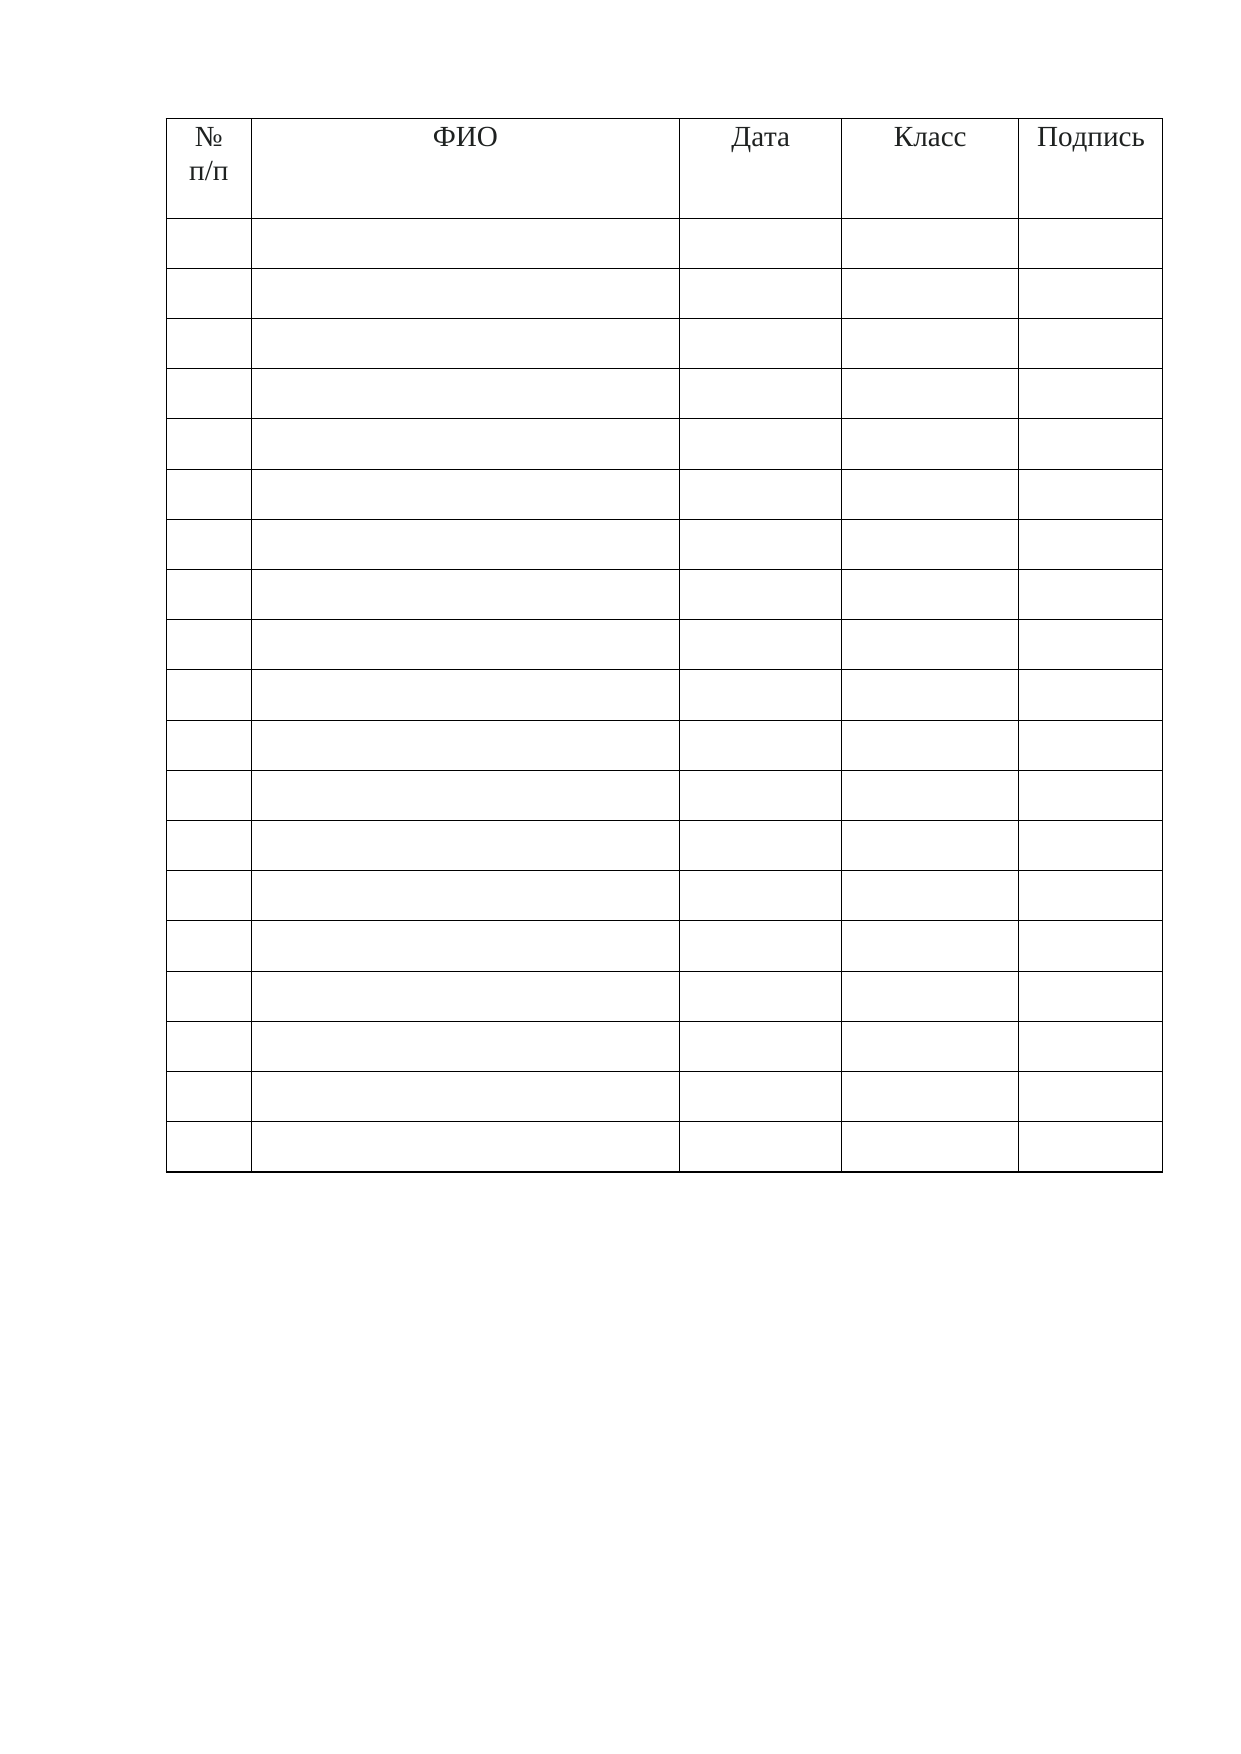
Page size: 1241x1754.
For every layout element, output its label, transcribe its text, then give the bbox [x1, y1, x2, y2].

table_cell [680, 670, 841, 719]
table_cell [1019, 771, 1162, 820]
table_cell [1019, 419, 1162, 468]
table_cell [680, 1072, 841, 1121]
table_cell [167, 219, 251, 268]
table_cell [252, 319, 679, 368]
table_cell [252, 871, 679, 920]
table_cell [1019, 470, 1162, 519]
table_cell [167, 771, 251, 820]
table_cell [252, 470, 679, 519]
table_cell [1019, 1122, 1162, 1171]
table_cell [680, 771, 841, 820]
table_cell [842, 1022, 1018, 1071]
table_cell [1019, 219, 1162, 268]
table_cell [167, 972, 251, 1021]
table_cell [680, 319, 841, 368]
table_cell [1019, 721, 1162, 770]
table_cell [1019, 1022, 1162, 1071]
table_cell [252, 419, 679, 468]
table_cell [1019, 620, 1162, 669]
table_cell [1019, 570, 1162, 619]
table_cell [1019, 871, 1162, 920]
table_cell [167, 721, 251, 770]
table_header Дата [680, 119, 841, 217]
table_cell [842, 1122, 1018, 1171]
table_cell [167, 1122, 251, 1171]
table_cell [252, 1022, 679, 1071]
table_header ФИО [252, 119, 679, 217]
table_cell [680, 721, 841, 770]
table_cell [1019, 269, 1162, 318]
table_cell [842, 570, 1018, 619]
table_cell [1019, 319, 1162, 368]
table_cell [842, 771, 1018, 820]
table_cell [842, 319, 1018, 368]
table_cell [680, 369, 841, 418]
table_cell [680, 1022, 841, 1071]
table_cell [167, 1022, 251, 1071]
table_header № п/п [167, 119, 251, 217]
table_cell [1019, 1072, 1162, 1121]
table_cell [680, 520, 841, 569]
table_cell [252, 972, 679, 1021]
table_cell [252, 520, 679, 569]
table_cell [680, 570, 841, 619]
table_cell [167, 670, 251, 719]
table_cell [842, 972, 1018, 1021]
table_cell [252, 1122, 679, 1171]
table_cell [252, 219, 679, 268]
table_cell [1019, 369, 1162, 418]
table_cell [842, 419, 1018, 468]
table_cell [842, 620, 1018, 669]
table_cell [680, 219, 841, 268]
table_cell [167, 620, 251, 669]
table_cell [167, 871, 251, 920]
table_cell [842, 921, 1018, 971]
table_header Класс [842, 119, 1018, 217]
table_cell [252, 1072, 679, 1121]
table_cell [252, 771, 679, 820]
table_cell [252, 721, 679, 770]
table_cell [252, 620, 679, 669]
table_cell [252, 921, 679, 971]
table_cell [252, 269, 679, 318]
table_cell [680, 470, 841, 519]
table_cell [252, 670, 679, 719]
table_cell [842, 821, 1018, 870]
table_cell [252, 821, 679, 870]
table_header Подпись [1019, 119, 1162, 217]
table_cell [167, 369, 251, 418]
table_cell [167, 570, 251, 619]
table_cell [680, 620, 841, 669]
table_cell [167, 921, 251, 971]
table_cell [252, 369, 679, 418]
table_cell [842, 369, 1018, 418]
table_cell [167, 1072, 251, 1121]
table_cell [842, 269, 1018, 318]
table_cell [842, 1072, 1018, 1121]
table_cell [167, 470, 251, 519]
table_cell [680, 1122, 841, 1171]
table_cell [842, 721, 1018, 770]
table_cell [842, 219, 1018, 268]
table_cell [680, 269, 841, 318]
table_cell [167, 419, 251, 468]
table_cell [1019, 821, 1162, 870]
table_cell [680, 821, 841, 870]
table_cell [167, 821, 251, 870]
table_cell [680, 972, 841, 1021]
table_cell [842, 520, 1018, 569]
table_cell [1019, 921, 1162, 971]
table_cell [1019, 972, 1162, 1021]
table_cell [252, 570, 679, 619]
table_cell [167, 269, 251, 318]
table_cell [842, 871, 1018, 920]
table_cell [167, 520, 251, 569]
table_cell [680, 871, 841, 920]
table_cell [842, 670, 1018, 719]
table_cell [842, 470, 1018, 519]
table_cell [1019, 670, 1162, 719]
table_cell [1019, 520, 1162, 569]
table_cell [680, 419, 841, 468]
table_cell [680, 921, 841, 971]
table_cell [167, 319, 251, 368]
